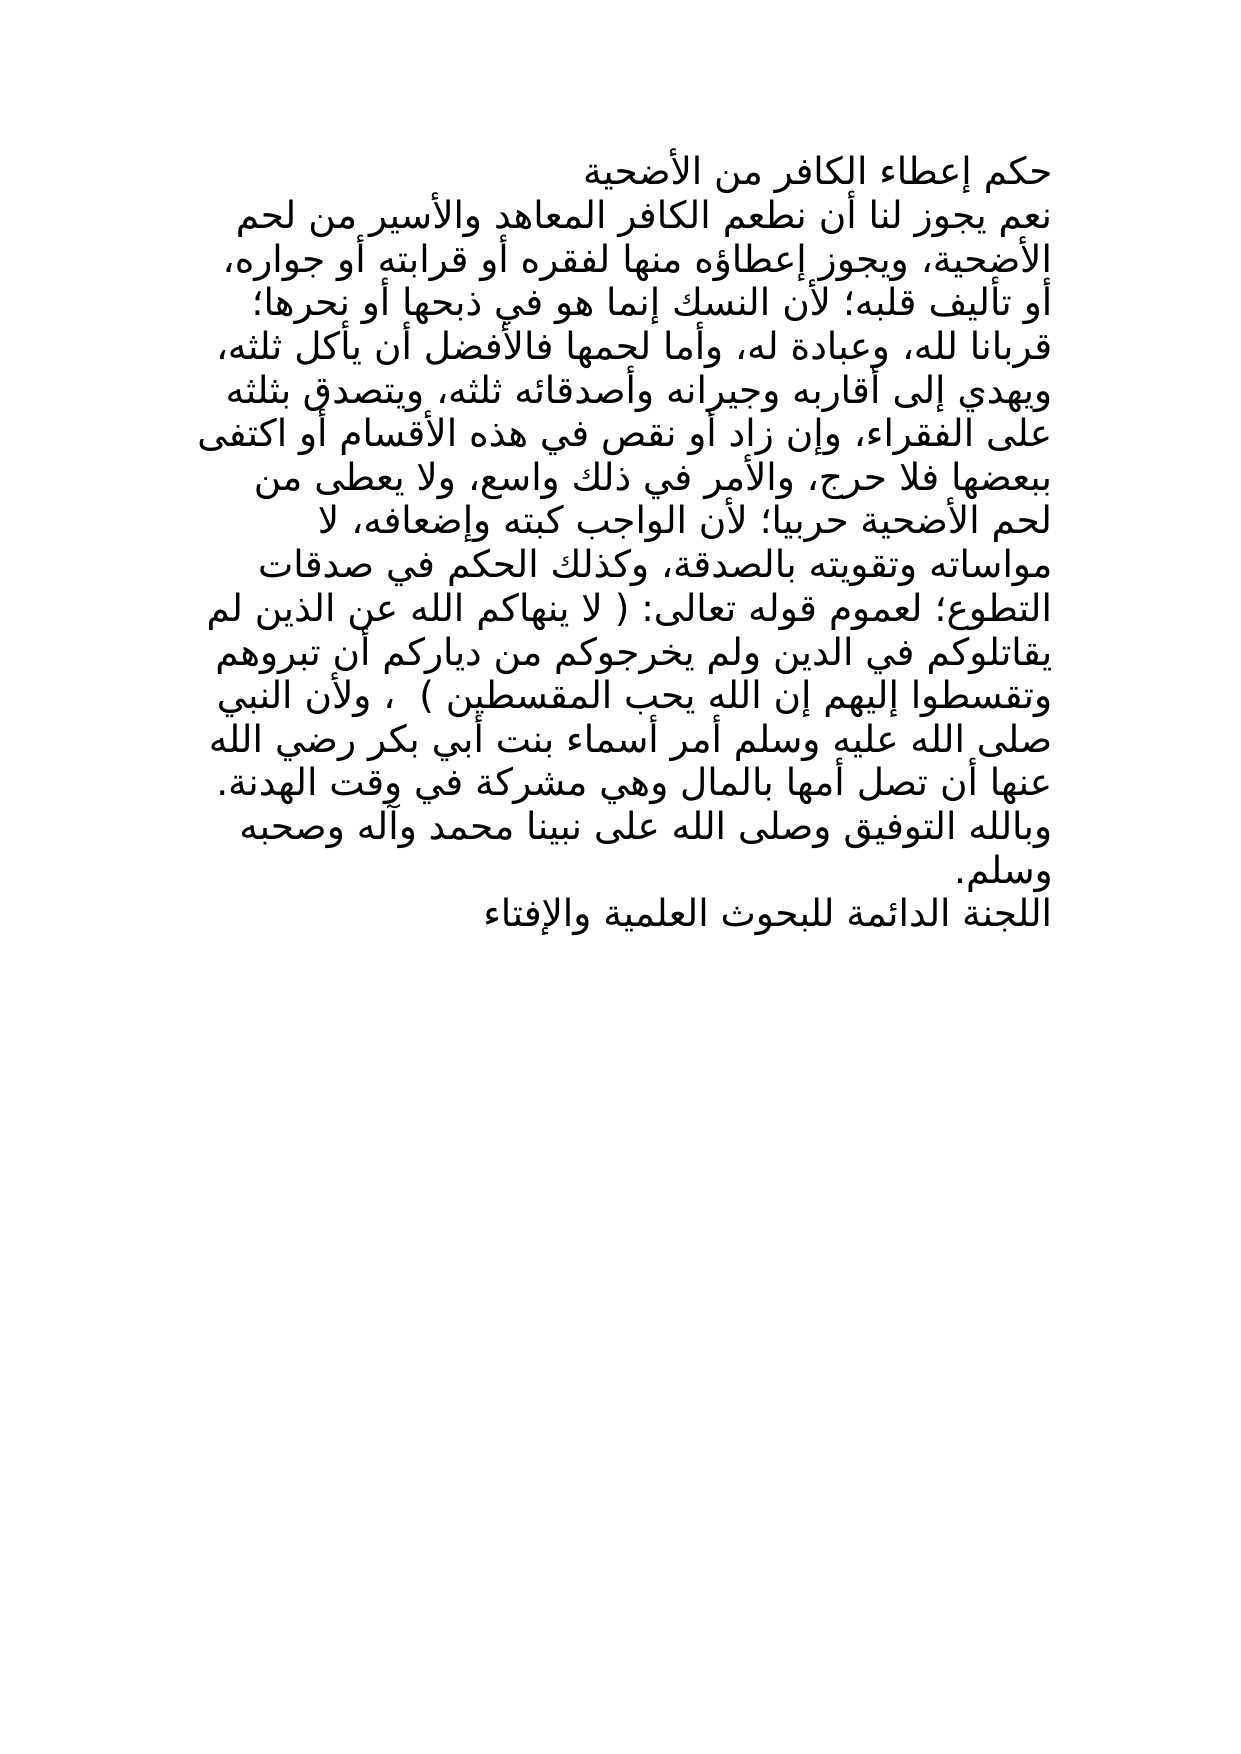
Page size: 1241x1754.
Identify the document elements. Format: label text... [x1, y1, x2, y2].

text اللجنة الدائمة للبحوث العلمية والإفتاء [187, 892, 1053, 936]
text نعم يجوز لنا أن نطعم الكافر المعاهد والأسير من لحم الأضحية، ويجوز إعطاؤه منها لفقره أو قرابته أو جواره، أو تأليف قلبه؛ لأن النسك إنما هو في ذبحها أو نحرها؛ قربانا لله، وعبادة له، وأما لحمها فالأفضل أن يأكل ثلثه، ويهدي إلى أقاربه وجيرانه وأصدقائه ثلثه، ويتصدق بثلثه على الفقراء، وإن زاد أو نقص في هذه الأقسام أو اكتفى ببعضها فلا حرج، والأمر في ذلك واسع، ولا يعطى من لحم الأضحية حربيا؛ لأن الواجب كبته وإضعافه، لا مواساته وتقويته بالصدقة، وكذلك الحكم في صدقات التطوع؛ لعموم قوله تعالى: ( لا ينهاكم الله عن الذين لم يقاتلوكم في الدين ولم يخرجوكم من دياركم أن تبروهم وتقسطوا إليهم إن الله يحب المقسطين ) ، ولأن النبي صلى الله عليه وسلم أمر أسماء بنت أبي بكر رضي الله عنها أن تصل أمها بالمال وهي مشركة في وقت الهدنة. وبالله التوفيق وصلى الله على نبينا محمد وآله وصحبه وسلم. [187, 194, 1053, 892]
text حكم إعطاء الكافر من الأضحية [187, 150, 1053, 194]
